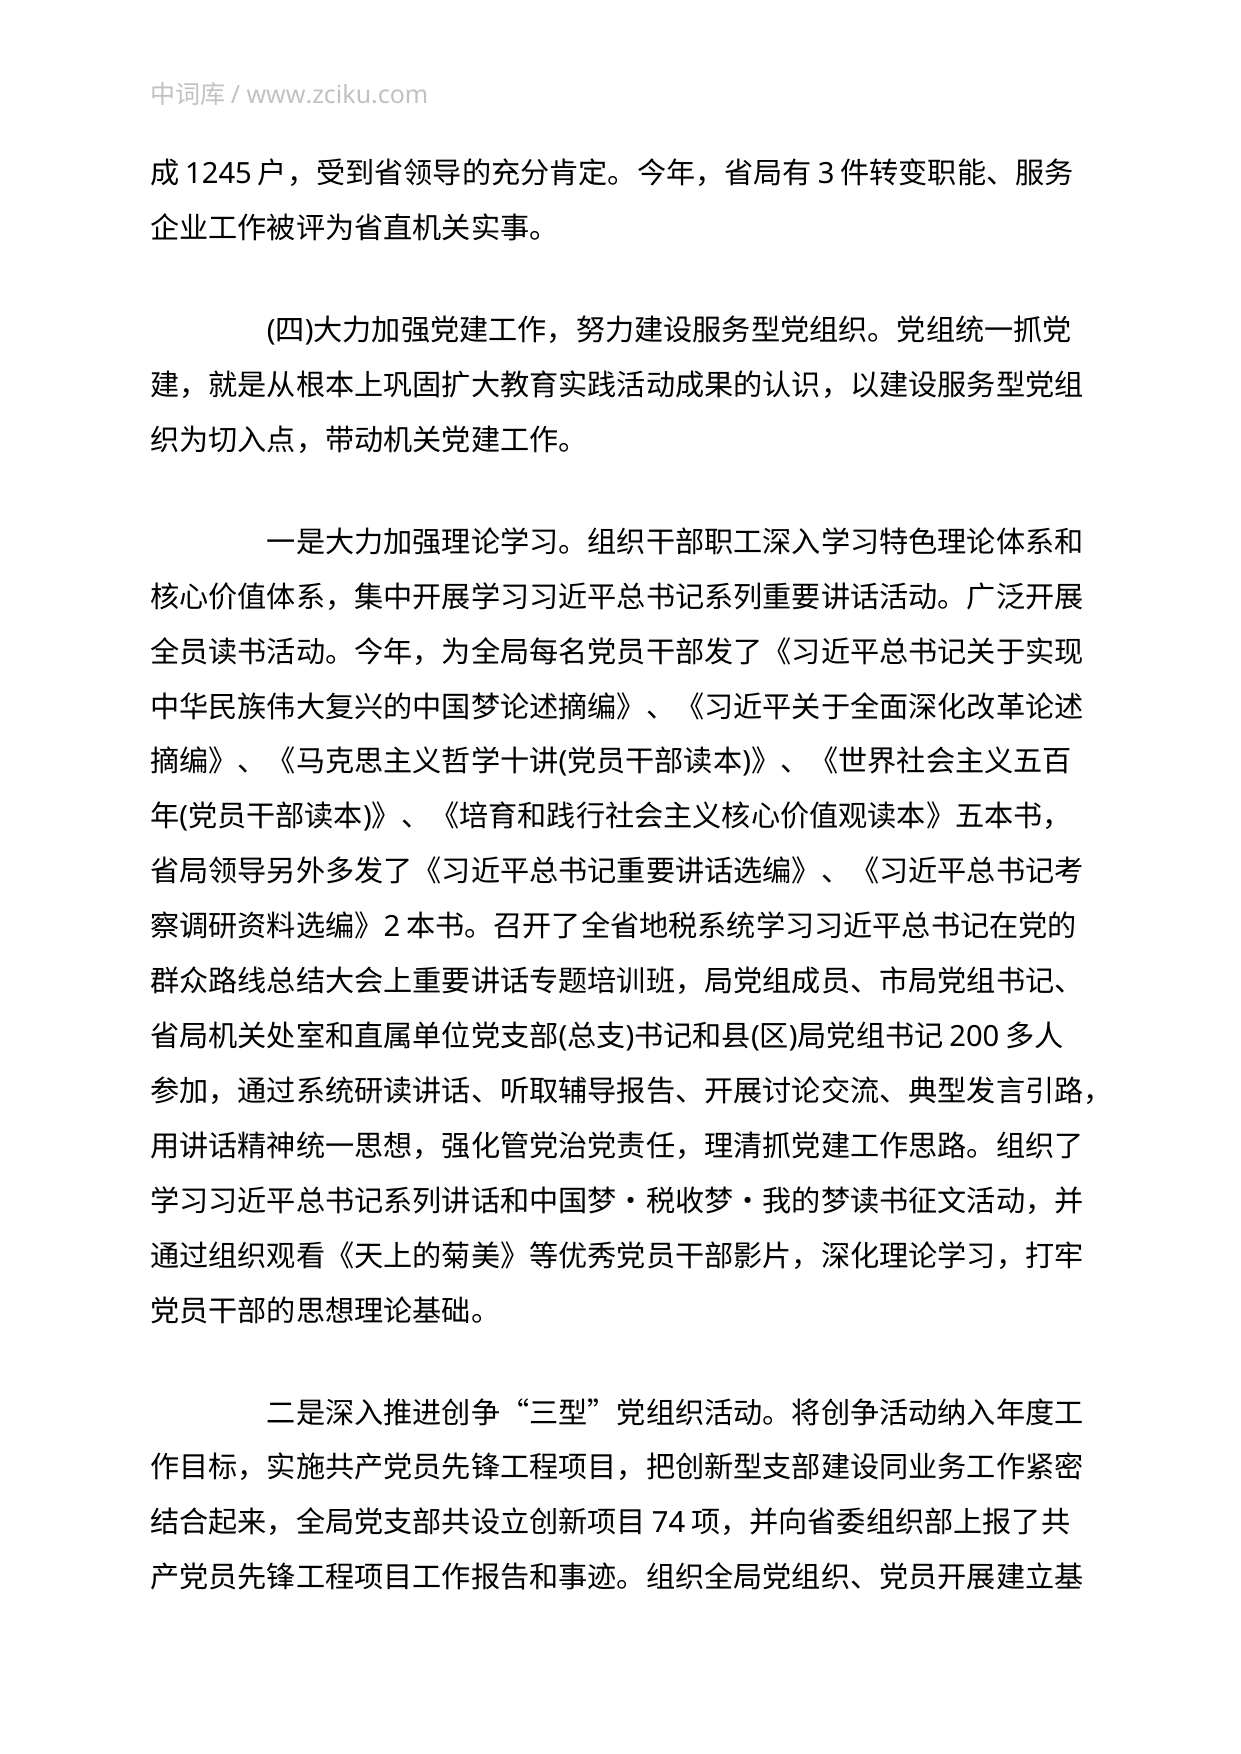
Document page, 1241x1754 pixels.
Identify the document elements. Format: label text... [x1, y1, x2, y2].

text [150, 1389, 1090, 1596]
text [150, 150, 1090, 247]
text (四)大力加强党建工作，努力建设服务型党组织。党组统一抓党建，就是从根本上巩固扩大教育实践活动成果的认识，以建设服务型党组织为切入点，带动机关党建工作。 [150, 307, 1090, 459]
text 一是大力加强理论学习。组织干部职工深入学习特色理论体系和核心价值体系，集中开展学习习近平总书记系列重要讲话活动。广泛开展全员读书活动。今年，为全局每名党员干部发了《习近平总书记关于实现中华民族伟大复兴的中国梦论述摘编》、《习近平关于全面深化改革论述摘编》、《马克思主义哲学十讲(党员干部读本)》、《世界社会主义五百年(党员干部读本)》、《培育和践行社会主义核心价值观读本》五本书，省局领导另外多发了《习近平总书记重要讲话选编》、《习近平总书记考察调研资料选编》2本书。召开了全省地税系统学习习近平总书记在党的群众路线总结大会上重要讲话专题培训班，局党组成员、市局党组书记、省局机关处室和直属单位党支部(总支)书记和县(区)局党组书记200多人参加，通过系统研读讲话、听取辅导报告、开展讨论交流、典型发言引路，用讲话精神统一思想，强化管党治党责任，理清抓党建工作思路。组织了学习习近平总书记系列讲话和中国梦•税收梦•我的梦读书征文活动，并通过组织观看《天上的菊美》等优秀党员干部影片，深化理论学习，打牢党员干部的思想理论基础。 [150, 518, 1090, 1330]
